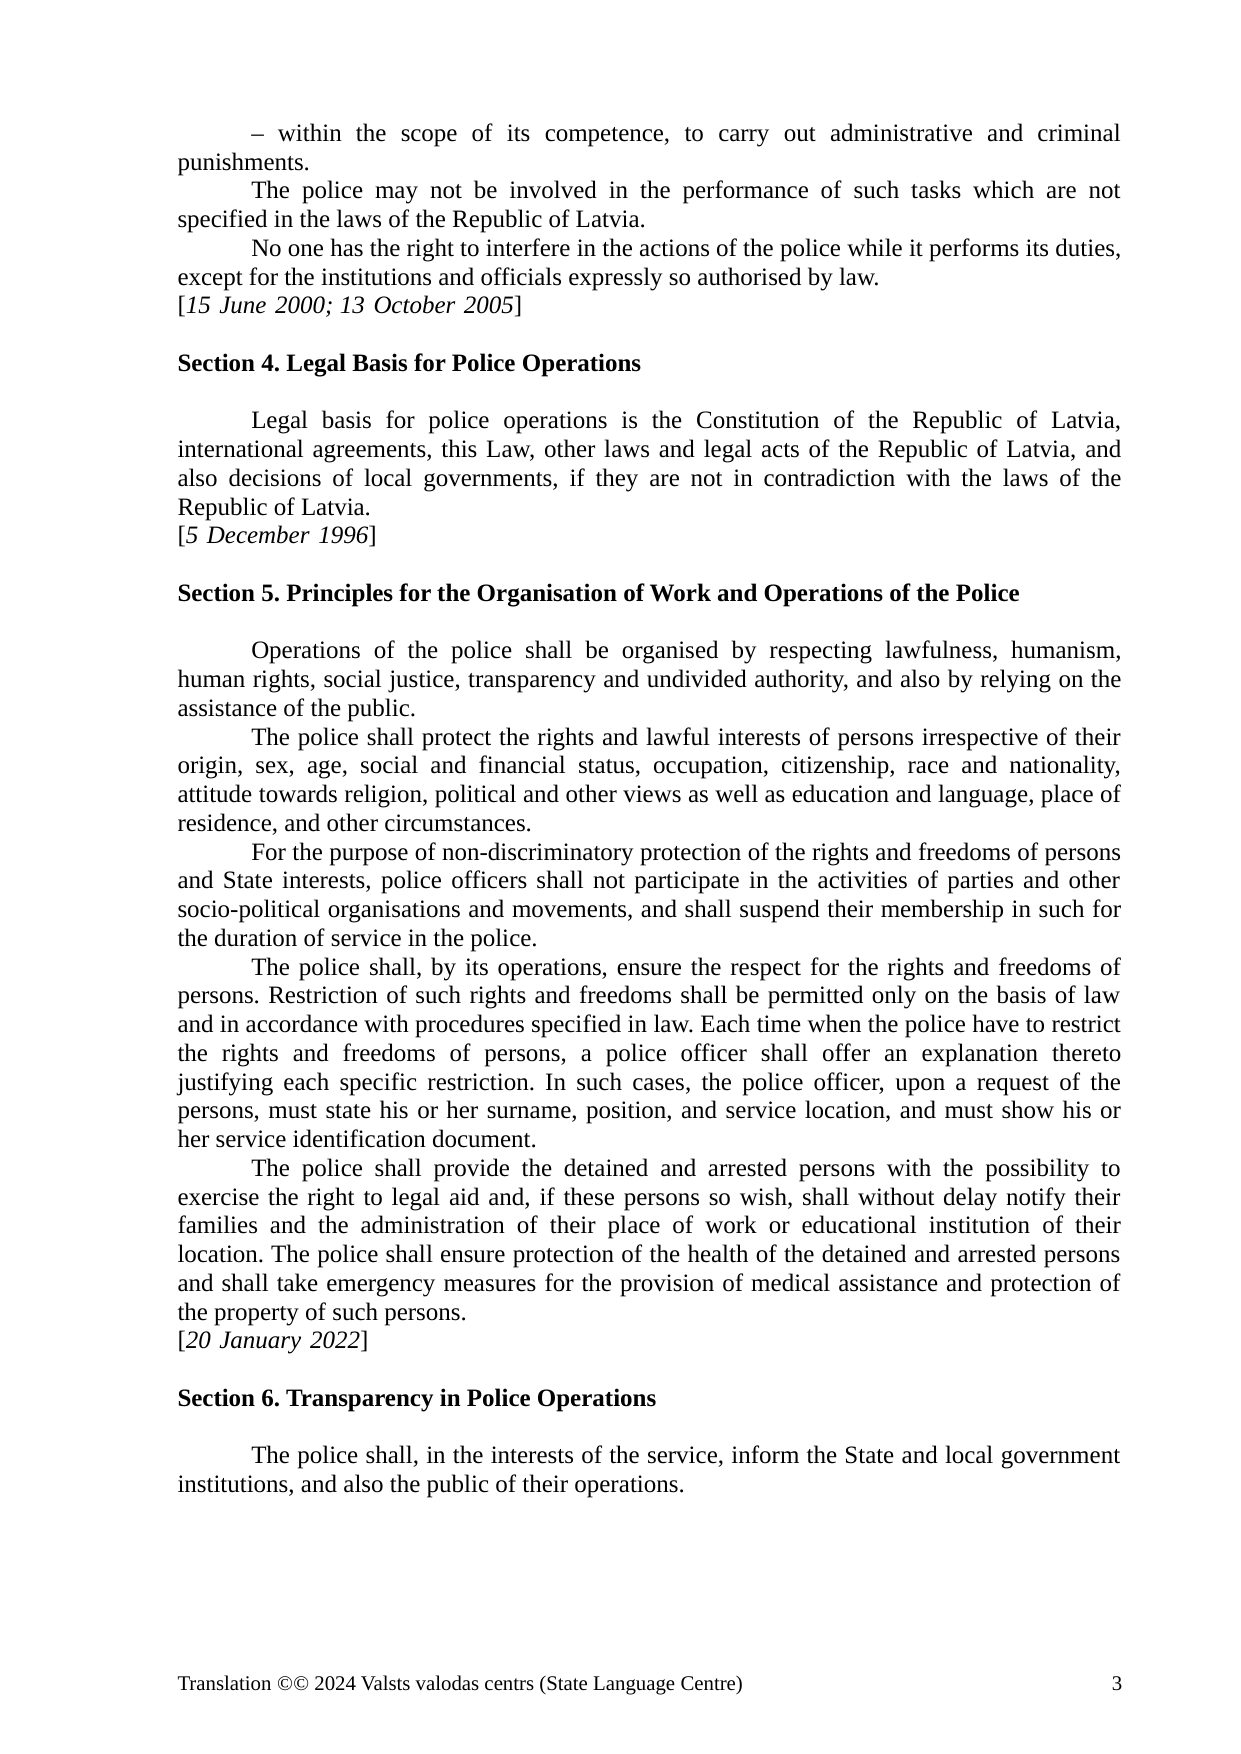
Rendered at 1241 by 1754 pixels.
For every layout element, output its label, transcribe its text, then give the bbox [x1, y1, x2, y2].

text Section 5. Principles for the Organisation of Work and Operations of the Police [177, 578, 1122, 607]
text The police shall, by its operations, ensure the respect for the rights and freedoms of persons. Restriction of such rights and freedoms shall be permitted only on the basis of law and in accordance with procedures specified in law. Each time when the police have to restrict the rights and freedoms of persons, a police officer shall offer an explanation thereto justifying each specific restriction. In such cases, the police officer, upon a request of the persons, must state his or her surname, position, and service location, and must show his or her service identification document. [177, 952, 1122, 1153]
text Legal basis for police operations is the Constitution of the Republic of Latvia, international agreements, this Law, other laws and legal acts of the Republic of Latvia, and also decisions of local governments, if they are not in contradiction with the laws of the Republic of Latvia. [177, 406, 1122, 521]
text Section 6. Transparency in Police Operations [177, 1383, 1122, 1412]
text [5 December 1996] [177, 521, 1122, 549]
text The police may not be involved in the performance of such tasks which are not specified in the laws of the Republic of Latvia. [177, 176, 1122, 233]
text Section 4. Legal Basis for Police Operations [177, 348, 1122, 377]
text The police shall provide the detained and arrested persons with the possibility to exercise the right to legal aid and, if these persons so wish, shall without delay notify their families and the administration of their place of work or educational institution of their location. The police shall ensure protection of the health of the detained and arrested persons and shall take emergency measures for the provision of medical assistance and protection of the property of such persons. [177, 1153, 1122, 1326]
text [20 January 2022] [177, 1326, 1122, 1354]
text No one has the right to interfere in the actions of the police while it performs its duties, except for the institutions and officials expressly so authorised by law. [177, 233, 1122, 291]
text The police shall protect the rights and lawful interests of persons irrespective of their origin, sex, age, social and financial status, occupation, citizenship, race and nationality, attitude towards religion, political and other views as well as education and language, place of residence, and other circumstances. [177, 722, 1122, 837]
text The police shall, in the interests of the service, inform the State and local government institutions, and also the public of their operations. [177, 1441, 1122, 1498]
text – within the scope of its competence, to carry out administrative and criminal punishments. [177, 118, 1122, 176]
text [15 June 2000; 13 October 2005] [177, 291, 1122, 319]
text Operations of the police shall be organised by respecting lawfulness, humanism, human rights, social justice, transparency and undivided authority, and also by relying on the assistance of the public. [177, 636, 1122, 722]
text For the purpose of non-discriminatory protection of the rights and freedoms of persons and State interests, police officers shall not participate in the activities of parties and other socio-political organisations and movements, and shall suspend their membership in such for the duration of service in the police. [177, 837, 1122, 952]
